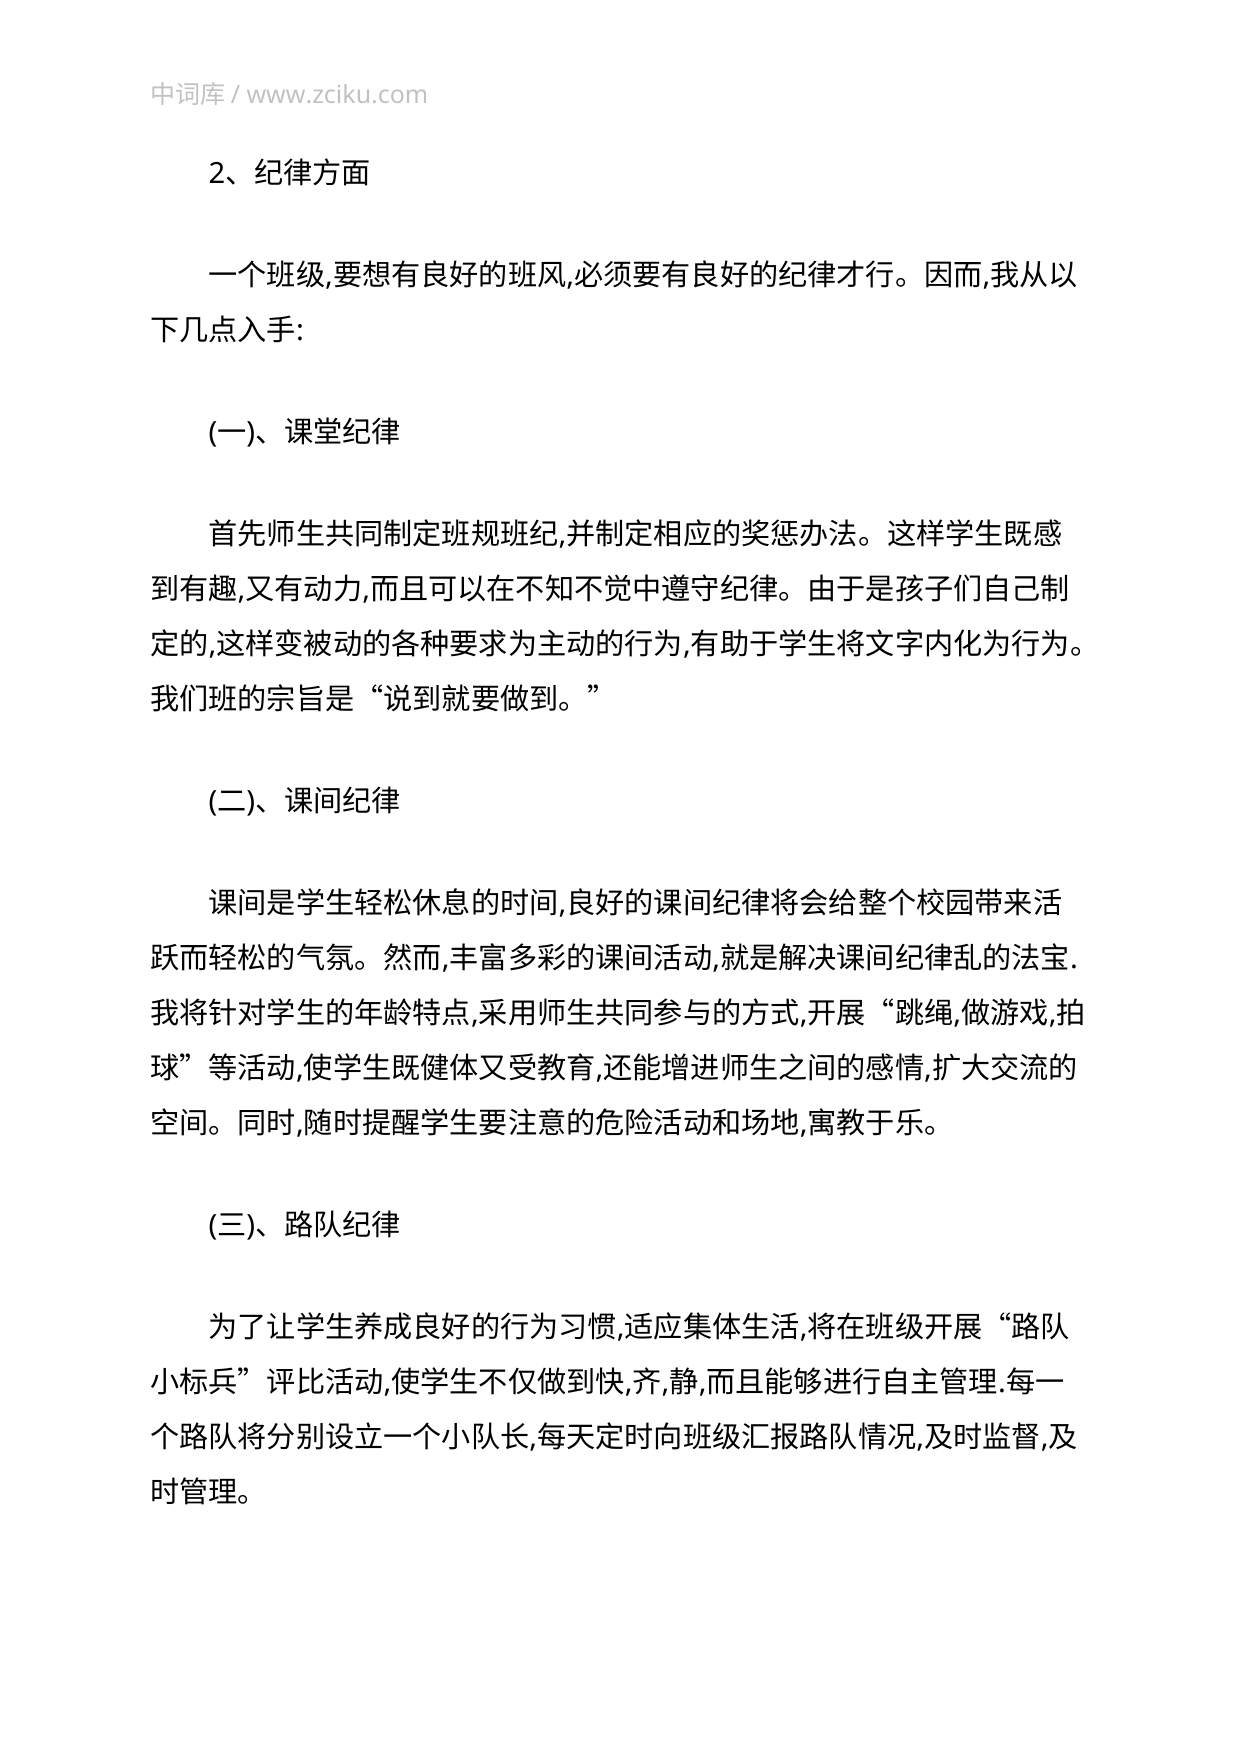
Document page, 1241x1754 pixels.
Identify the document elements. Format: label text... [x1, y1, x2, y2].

text 一个班级,要想有良好的班风,必须要有良好的纪律才行。因而,我从以下几点入手: [150, 252, 1090, 349]
text 为了让学生养成良好的行为习惯,适应集体生活,将在班级开展“路队小标兵”评比活动,使学生不仅做到快,齐,静,而且能够进行自主管理.每一个路队将分别设立一个小队长,每天定时向班级汇报路队情况,及时监督,及时管理。 [150, 1304, 1090, 1511]
text (三)、路队纪律 [150, 1202, 1090, 1244]
text 2、纪律方面 [150, 150, 1090, 192]
text 首先师生共同制定班规班纪,并制定相应的奖惩办法。这样学生既感到有趣,又有动力,而且可以在不知不觉中遵守纪律。由于是孩子们自己制定的,这样变被动的各种要求为主动的行为,有助于学生将文字内化为行为。我们班的宗旨是“说到就要做到。” [150, 511, 1090, 718]
text (二)、课间纪律 [150, 778, 1090, 820]
text (一)、课堂纪律 [150, 409, 1090, 451]
text 课间是学生轻松休息的时间,良好的课间纪律将会给整个校园带来活跃而轻松的气氛。然而,丰富多彩的课间活动,就是解决课间纪律乱的法宝.我将针对学生的年龄特点,采用师生共同参与的方式,开展“跳绳,做游戏,拍球”等活动,使学生既健体又受教育,还能增进师生之间的感情,扩大交流的空间。同时,随时提醒学生要注意的危险活动和场地,寓教于乐。 [150, 880, 1090, 1142]
